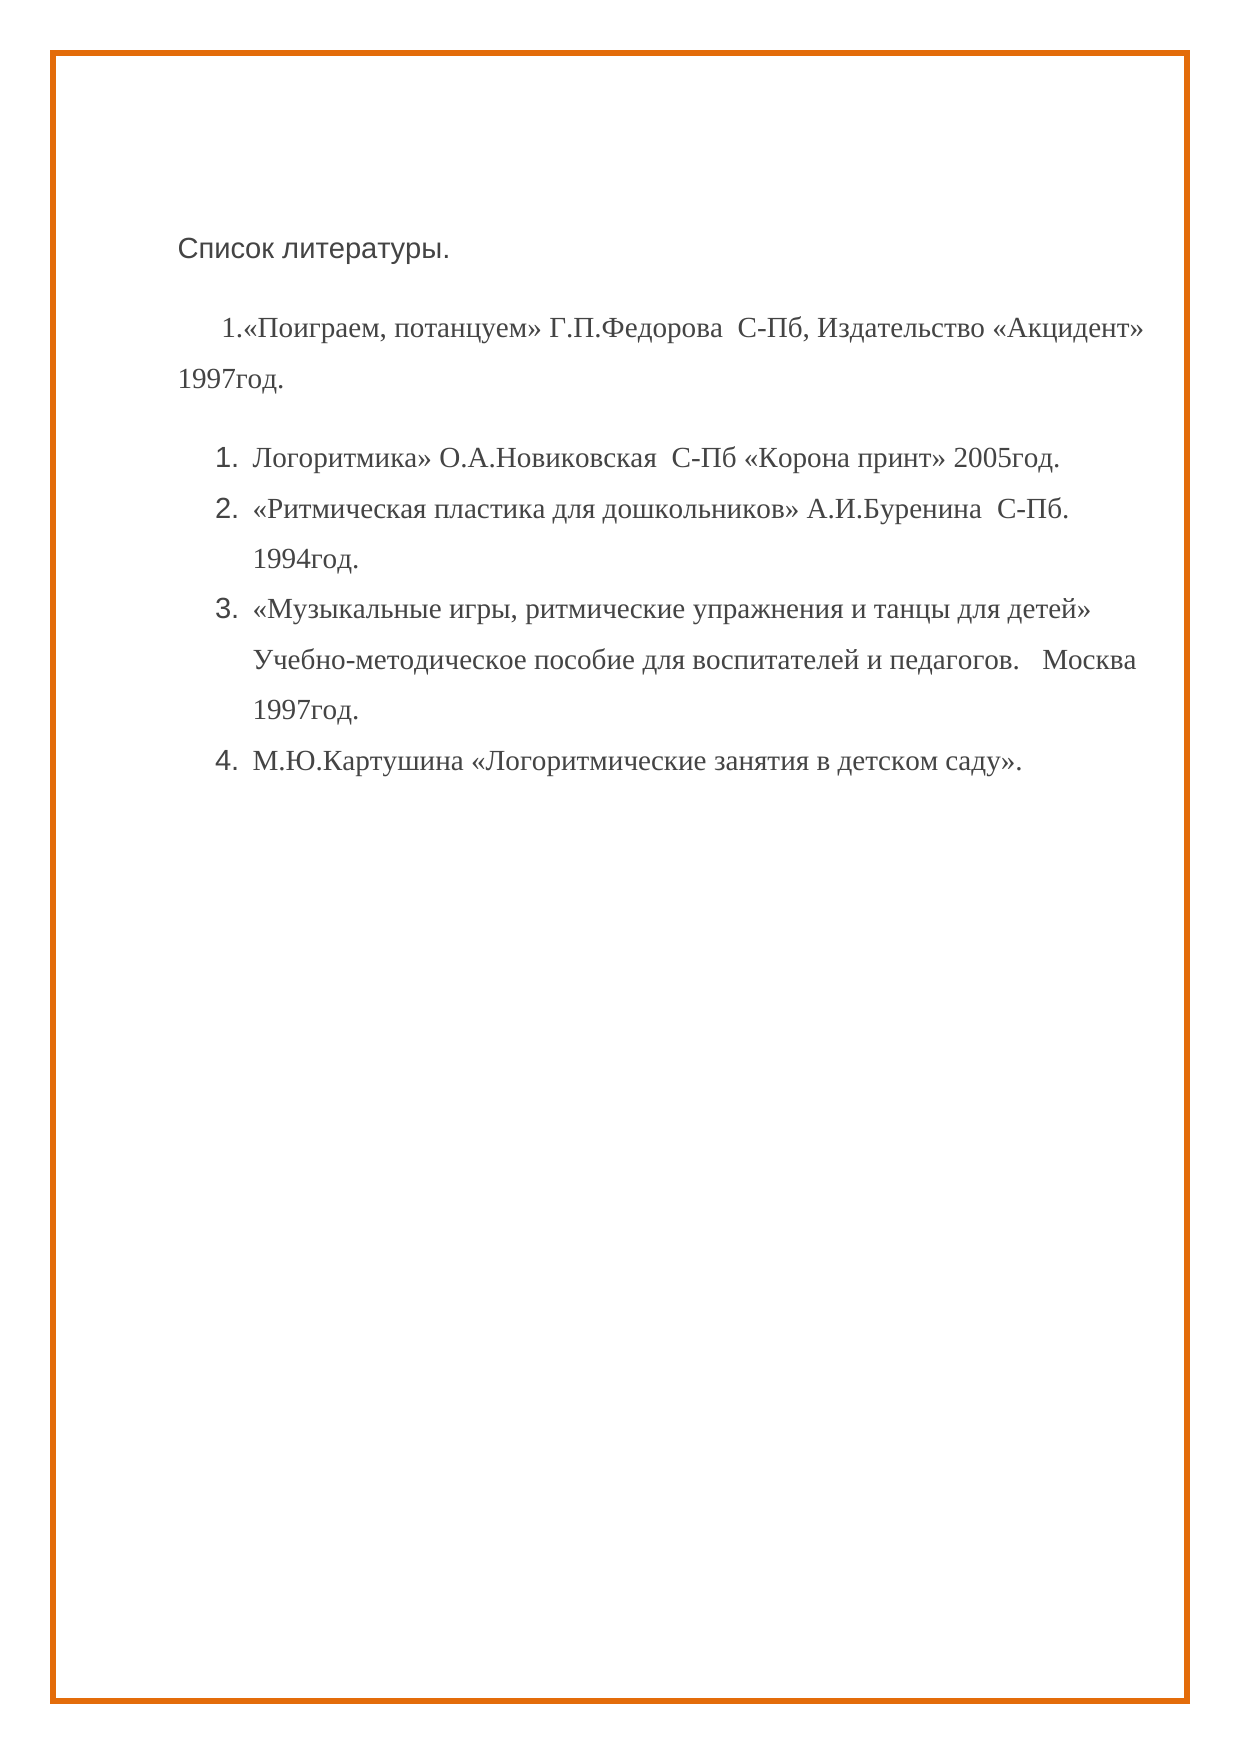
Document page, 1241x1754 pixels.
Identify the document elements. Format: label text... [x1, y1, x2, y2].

text 1.«Поиграем, потанцуем» Г.П.Федорова С-Пб, Издательство «Акцидент» 1997год. [177, 311, 1152, 394]
list «Музыкальные игры, ритмические упражнения и танцы для детей» Учебно-методическое пособие для воспитателей и педагогов. Москва 1997год. [215, 592, 1152, 726]
list Логоритмика» О.А.Новиковская С-Пб «Корона принт» 2005год. [215, 440, 1152, 474]
list «Ритмическая пластика для дошкольников» А.И.Буренина С-Пб. 1994год. [215, 491, 1152, 575]
text Список литературы. [177, 231, 1152, 265]
list М.Ю.Картушина «Логоритмические занятия в детском саду». [215, 743, 1152, 776]
